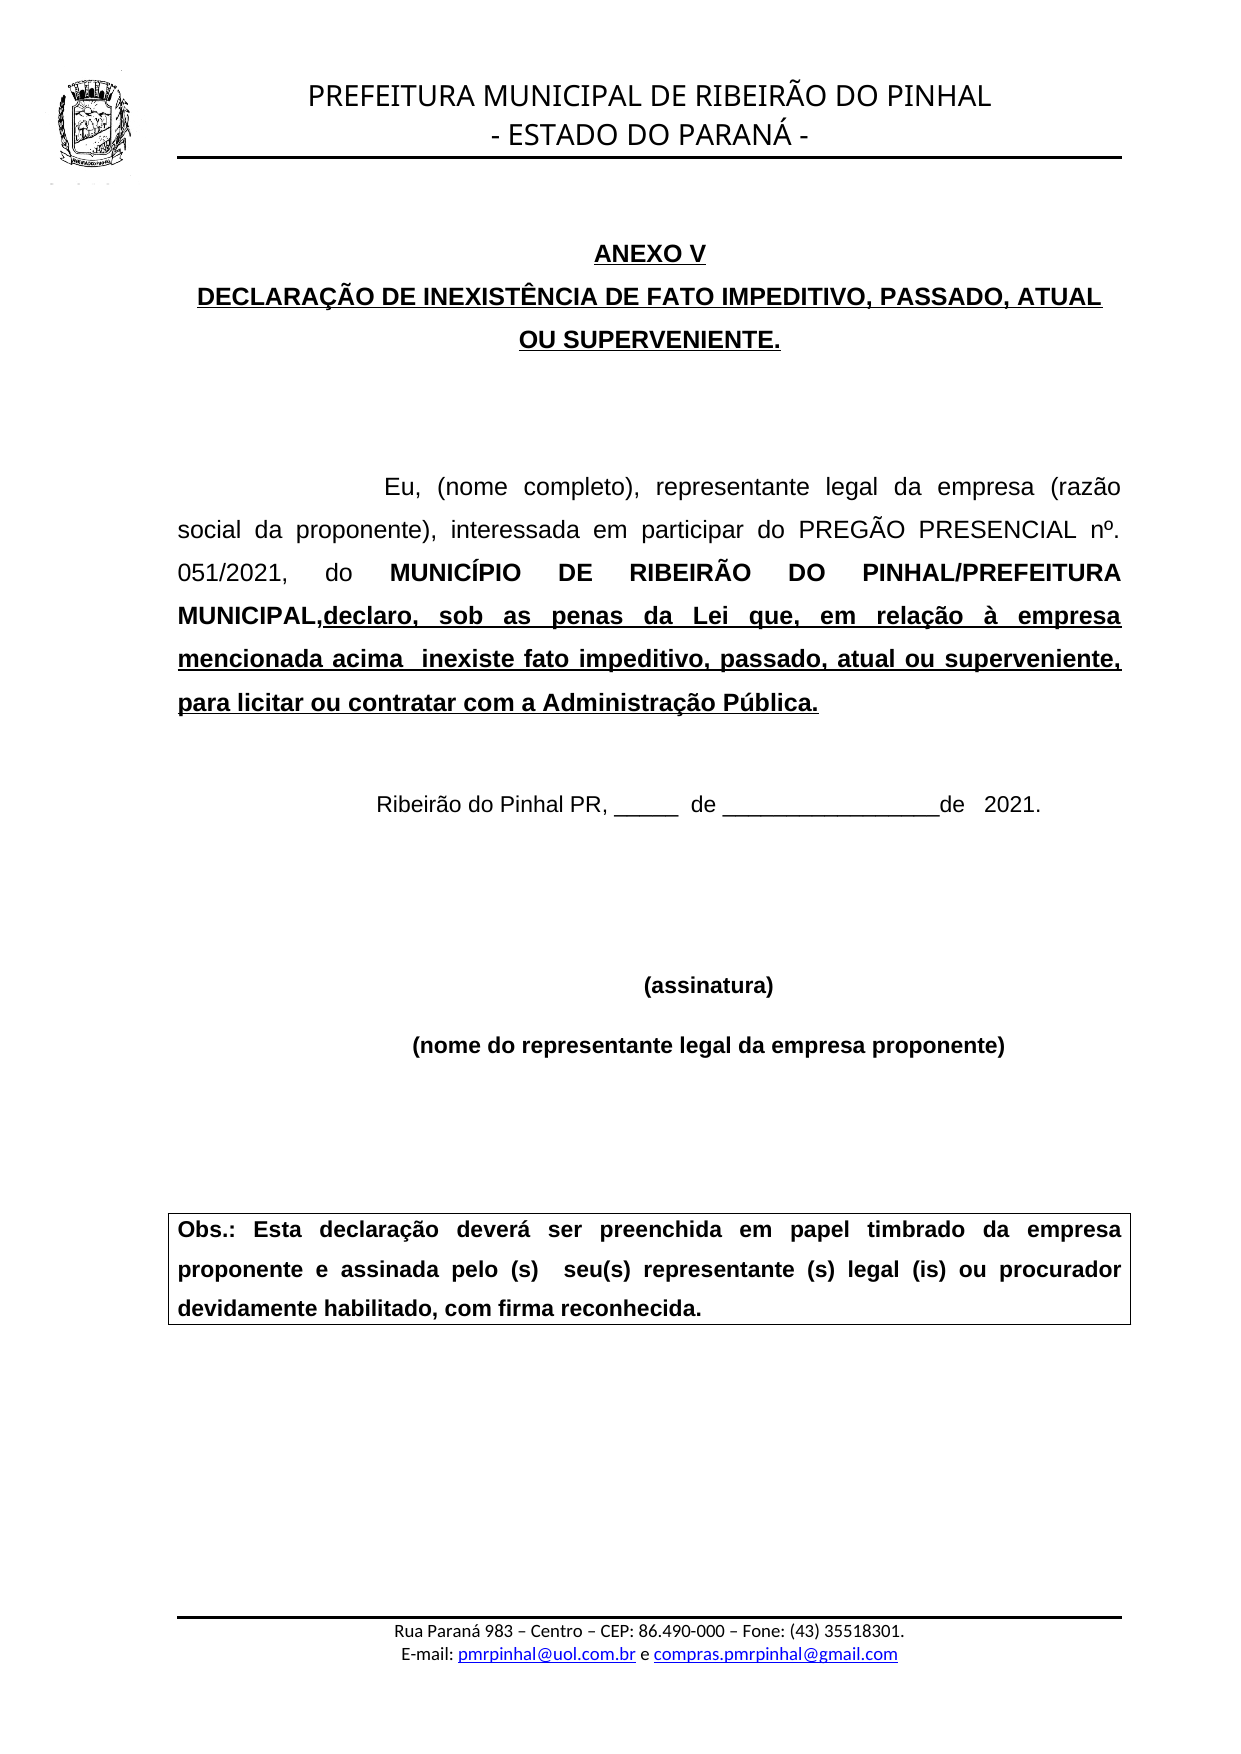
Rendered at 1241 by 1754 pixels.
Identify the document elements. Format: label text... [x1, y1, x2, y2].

text Ribeirão do Pinhal PR, _____ de _________________de 2021. [295, 791, 1122, 817]
text (assinatura) [295, 972, 1122, 998]
text Eu, (nome completo), representante legal da empresa (razão social da proponente), interessada em participar do PREGÃO PRESENCIAL nº. 051/2021, do MUNICÍPIO DE RIBEIRÃO DO PINHAL/PREFEITURA MUNICIPAL,declaro, sob as penas da Lei que, em relação à empresa mencionada acima inexiste fato impeditivo, passado, atual ou superveniente, para licitar ou contratar com a Administração Pública. [177, 670, 1122, 716]
text (nome do representante legal da empresa proponente) [295, 1032, 1122, 1058]
text Eu, (nome completo), representante legal da empresa (razão social da proponente), interessada em participar do PREGÃO PRESENCIAL nº. 051/2021, do MUNICÍPIO DE RIBEIRÃO DO PINHAL/PREFEITURA MUNICIPAL,declaro, sob as penas da Lei que, em relação à empresa mencionada acima inexiste fato impeditivo, passado, atual ou superveniente, para licitar ou contratar com a Administração Pública. [177, 472, 1122, 669]
picture [44, 65, 147, 185]
title DECLARAÇÃO DE INEXISTÊNCIA DE FATO IMPEDITIVO, PASSADO, ATUAL OU SUPERVENIENTE. [177, 282, 1122, 354]
text Obs.: Esta declaração deverá ser preenchida em papel timbrado da empresa proponente e assinada pelo (s) seu(s) representante (s) legal (is) ou procurador devidamente habilitado, com firma reconhecida. [169, 1214, 1130, 1324]
title ANEXO V [177, 239, 1122, 268]
